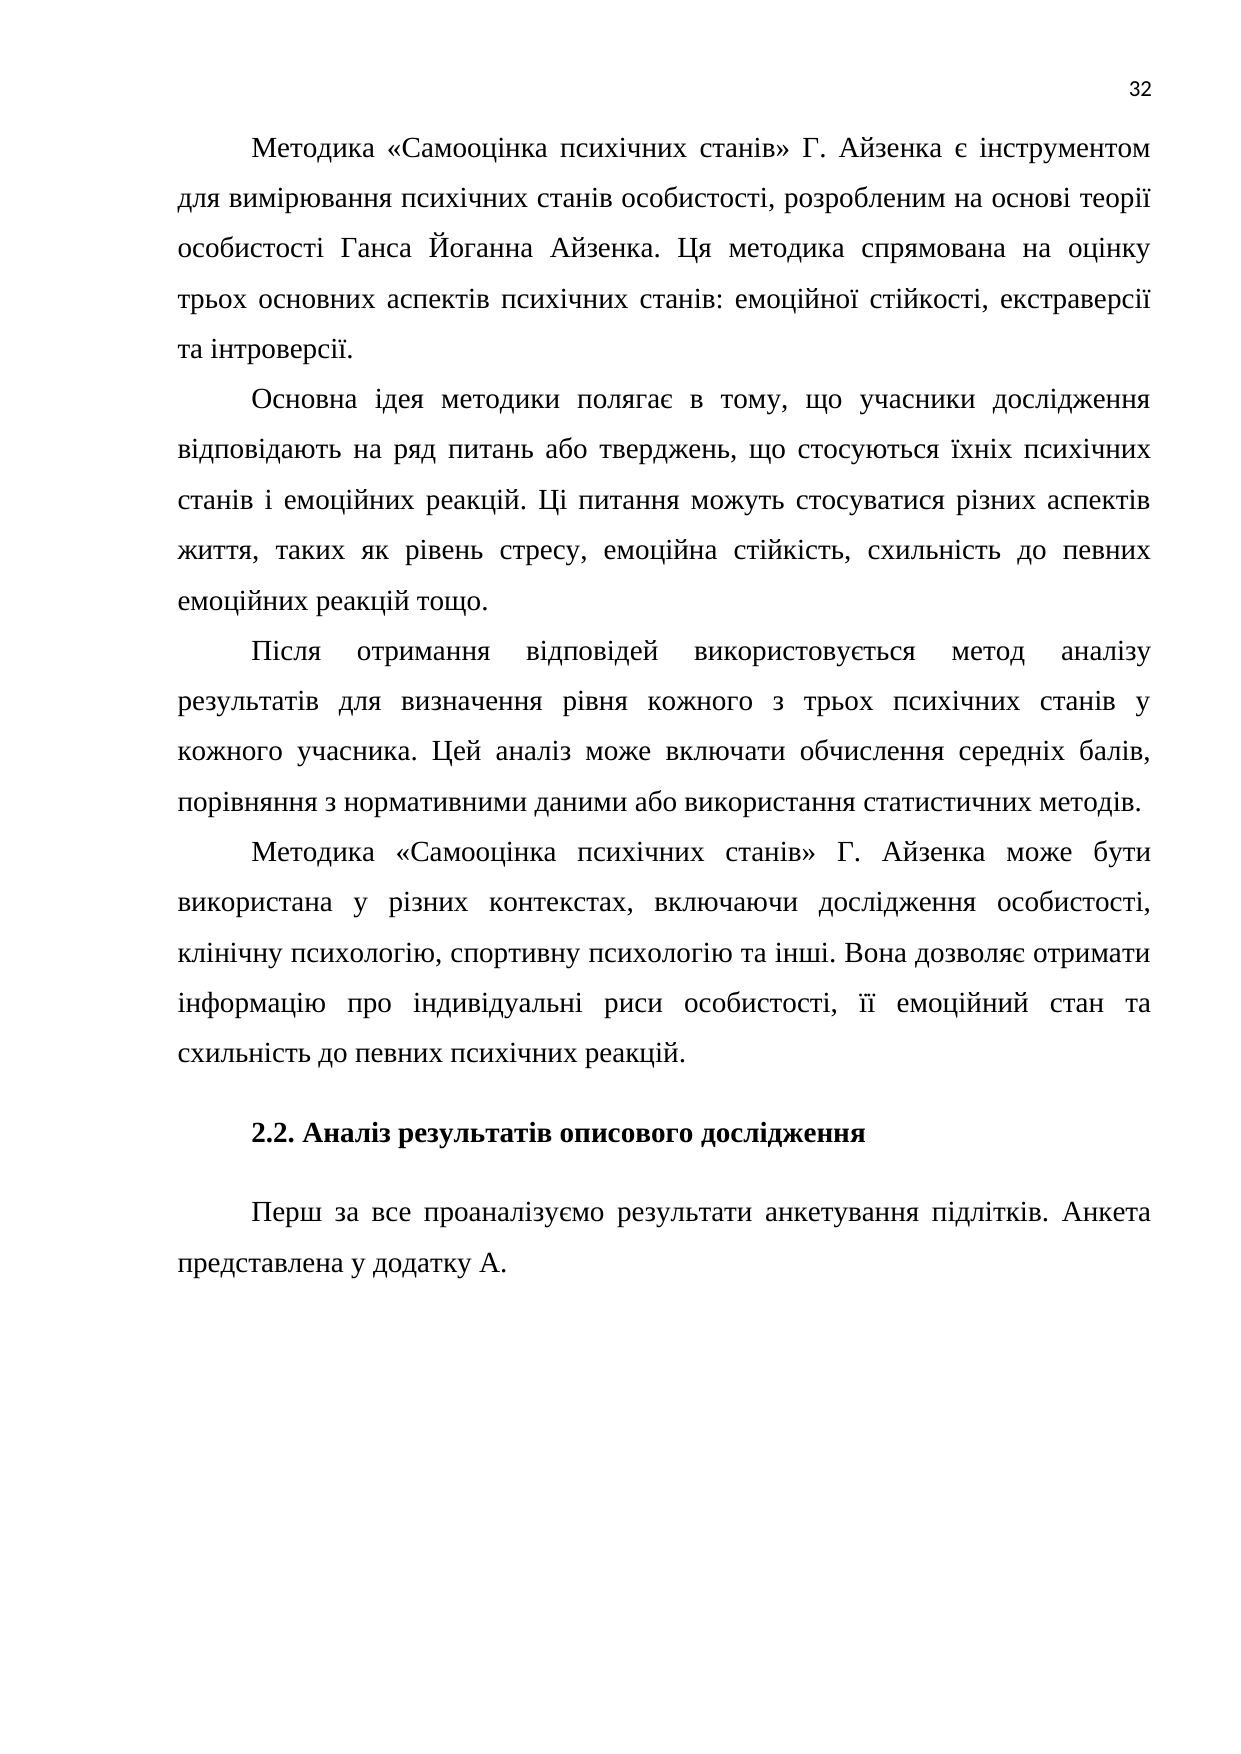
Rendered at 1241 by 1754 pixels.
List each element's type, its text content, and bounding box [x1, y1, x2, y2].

text Основна ідея методики полягає в тому, що учасники дослідження відповідають на ряд питань або тверджень, що стосуються їхніх психічних станів і емоційних реакцій. Ці питання можуть стосуватися різних аспектів життя, таких як рівень стресу, емоційна стійкість, схильність до певних емоційних реакцій тощо. [177, 381, 1152, 616]
text Методика «Самооцінка психічних станів» Г. Айзенка може бути використана у різних контекстах, включаючи дослідження особистості, клінічну психологію, спортивну психологію та інші. Вона дозволяє отримати інформацію про індивідуальні риси особистості, її емоційний стан та схильність до певних психічних реакцій. [177, 834, 1152, 1069]
text Перш за все проаналізуємо результати анкетування підлітків. Анкета представлена у додатку А. [177, 1194, 1152, 1278]
subtitle 2.2. Аналіз результатів описового дослідження [177, 1115, 1152, 1148]
text Після отримання відповідей використовується метод аналізу результатів для визначення рівня кожного з трьох психічних станів у кожного учасника. Цей аналіз може включати обчислення середніх балів, порівняння з нормативними даними або використання статистичних методів. [177, 633, 1152, 817]
text Методика «Самооцінка психічних станів» Г. Айзенка є інструментом для вимірювання психічних станів особистості, розробленим на основі теорії особистості Ганса Йоганна Айзенка. Ця методика спрямована на оцінку трьох основних аспектів психічних станів: емоційної стійкості, екстраверсії та інтроверсії. [177, 130, 1152, 364]
